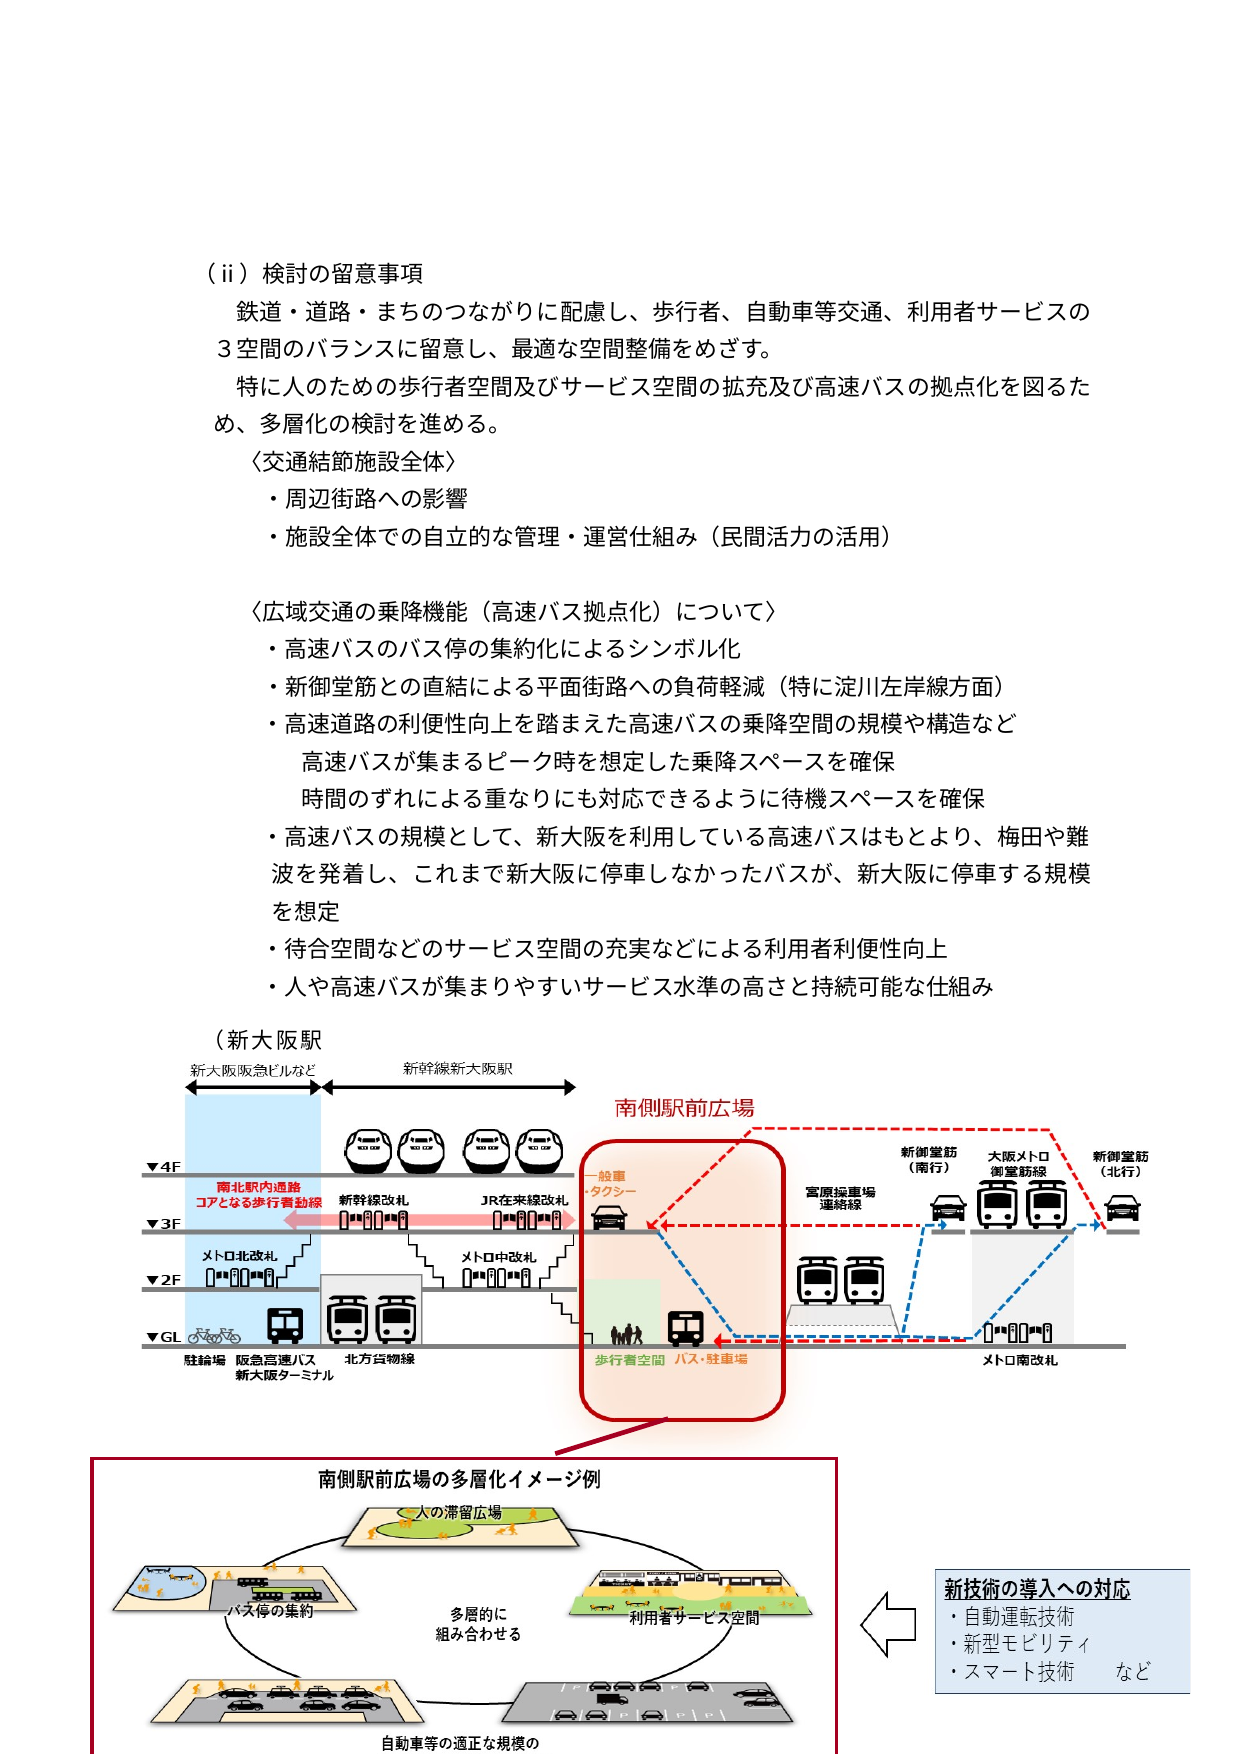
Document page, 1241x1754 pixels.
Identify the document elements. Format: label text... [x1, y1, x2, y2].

picture [134, 1056, 1158, 1488]
text ・施設全体での自立的な管理・運営仕組み（民間活力の活用） [148, 517, 1092, 554]
text ・高速バスのバス停の集約化によるシンボル化 [169, 629, 1092, 667]
text ・新御堂筋との直結による平面街路への負荷軽減（特に淀川左岸線方面） [148, 667, 1092, 704]
text ・周辺街路への影響 [148, 479, 1092, 517]
text 特に人のための歩行者空間及びサービス空間の拡充及び高速バスの拠点化を図るため、多層化の検討を進める。 [213, 367, 1092, 442]
text ・高速バスの規模として、新大阪を利用している高速バスはもとより、梅田や難波を発着し、これまで新大阪に停車しなかったバスが、新大阪に停車する規模を想定 [261, 817, 1092, 929]
text ・高速道路の利便性向上を踏まえた高速バスの乗降空間の規模や構造など [169, 704, 1092, 742]
picture [859, 1568, 1191, 1700]
text ・人や高速バスが集まりやすいサービス水準の高さと持続可能な仕組み [169, 967, 1092, 1004]
text 高速バスが集まるピーク時を想定した乗降スペースを確保 [279, 742, 1092, 779]
text （ⅱ）検討の留意事項 [148, 254, 1092, 292]
text ・待合空間などのサービス空間の充実などによる利用者利便性向上 [169, 929, 1092, 967]
text 〈交通結節施設全体〉 [148, 442, 1092, 479]
picture [94, 1460, 835, 1754]
text 時間のずれによる重なりにも対応できるように待機スペースを確保 [279, 779, 1092, 817]
text 〈広域交通の乗降機能（高速バス拠点化）について〉 [148, 592, 1092, 629]
text 鉄道・道路・まちのつながりに配慮し、歩行者、自動車等交通、利用者サービスの３空間のバランスに留意し、最適な空間整備をめざす。 [213, 292, 1092, 367]
